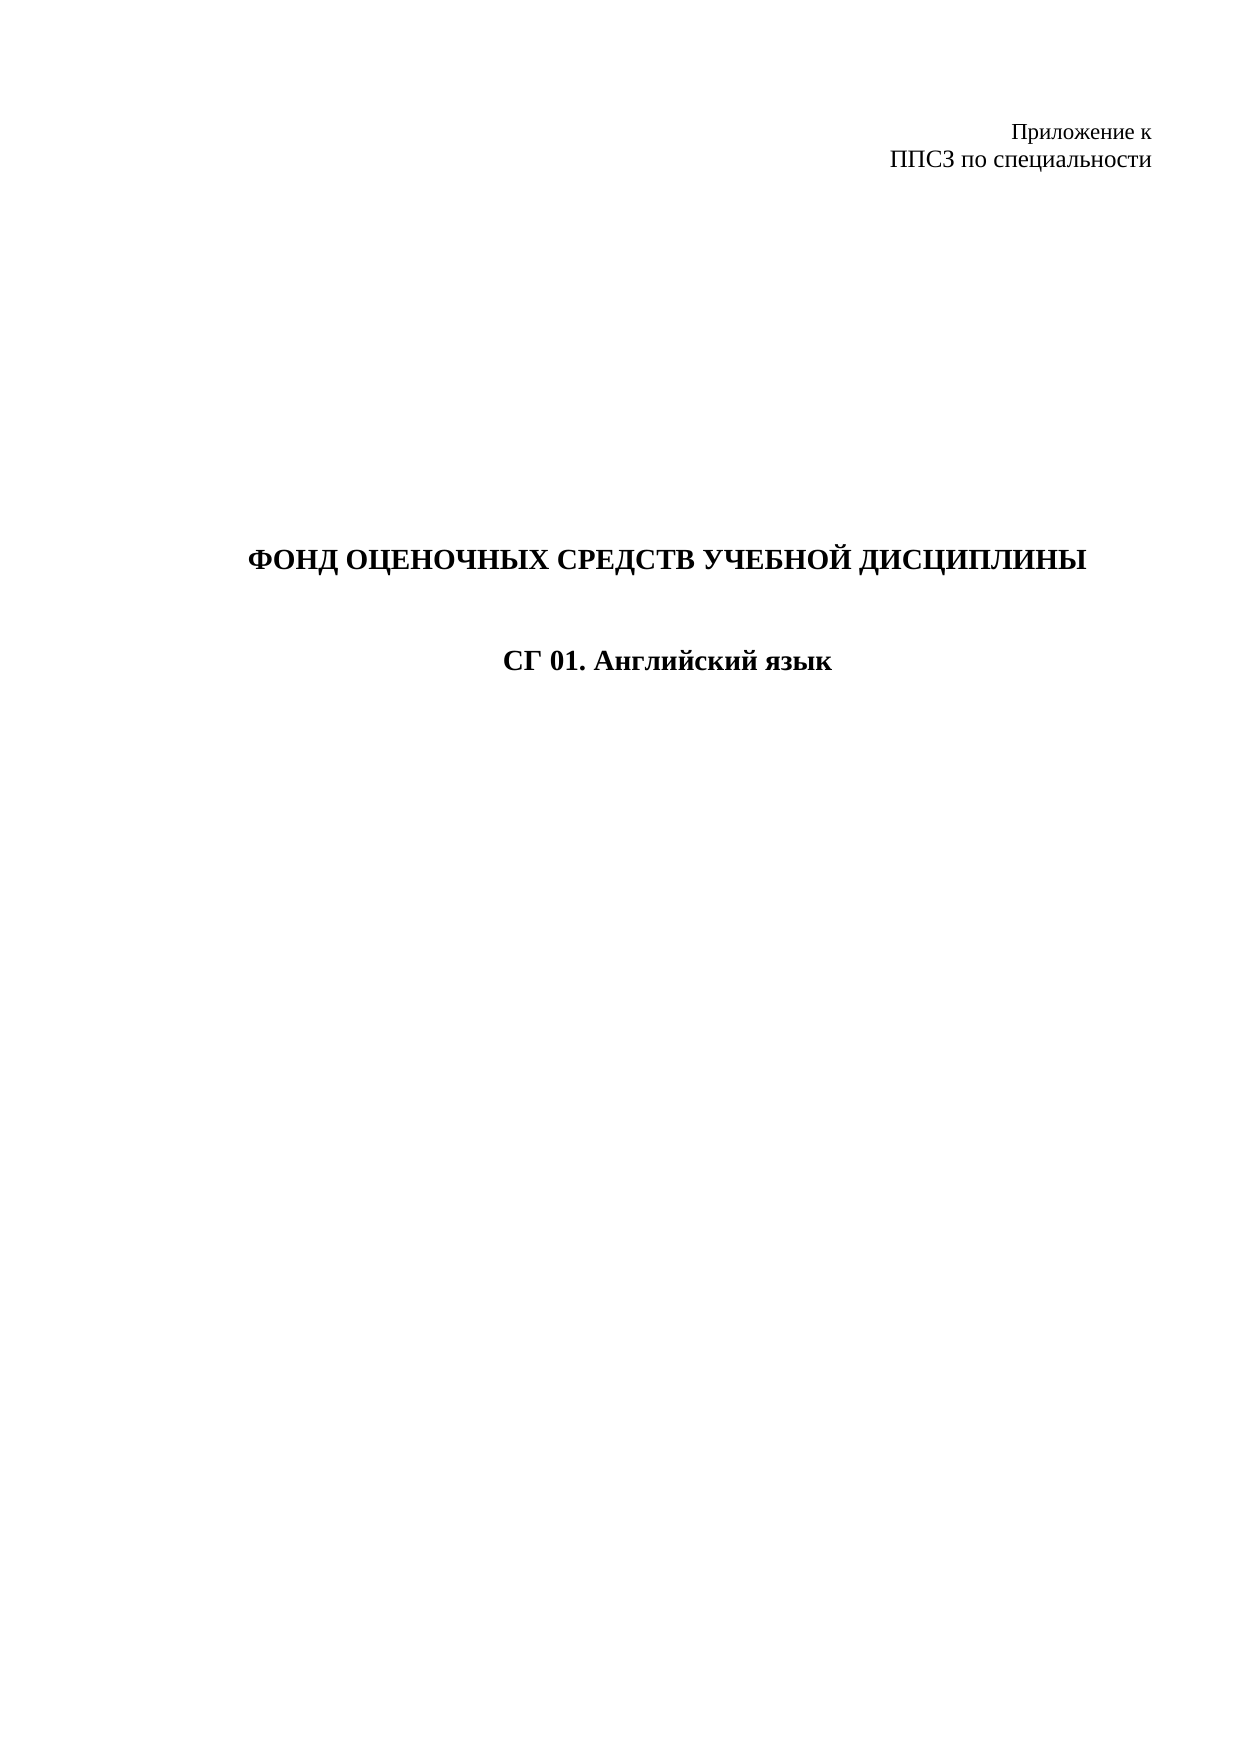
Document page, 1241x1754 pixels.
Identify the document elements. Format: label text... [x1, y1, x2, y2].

text ФОНД ОЦЕНОЧНЫХ СРЕДСТВ УЧЕБНОЙ ДИСЦИПЛИНЫ [177, 542, 1152, 576]
text ППСЗ по специальности [103, 144, 1152, 173]
text СГ 01. Английский язык [177, 643, 1152, 676]
text Приложение к [177, 118, 1152, 144]
